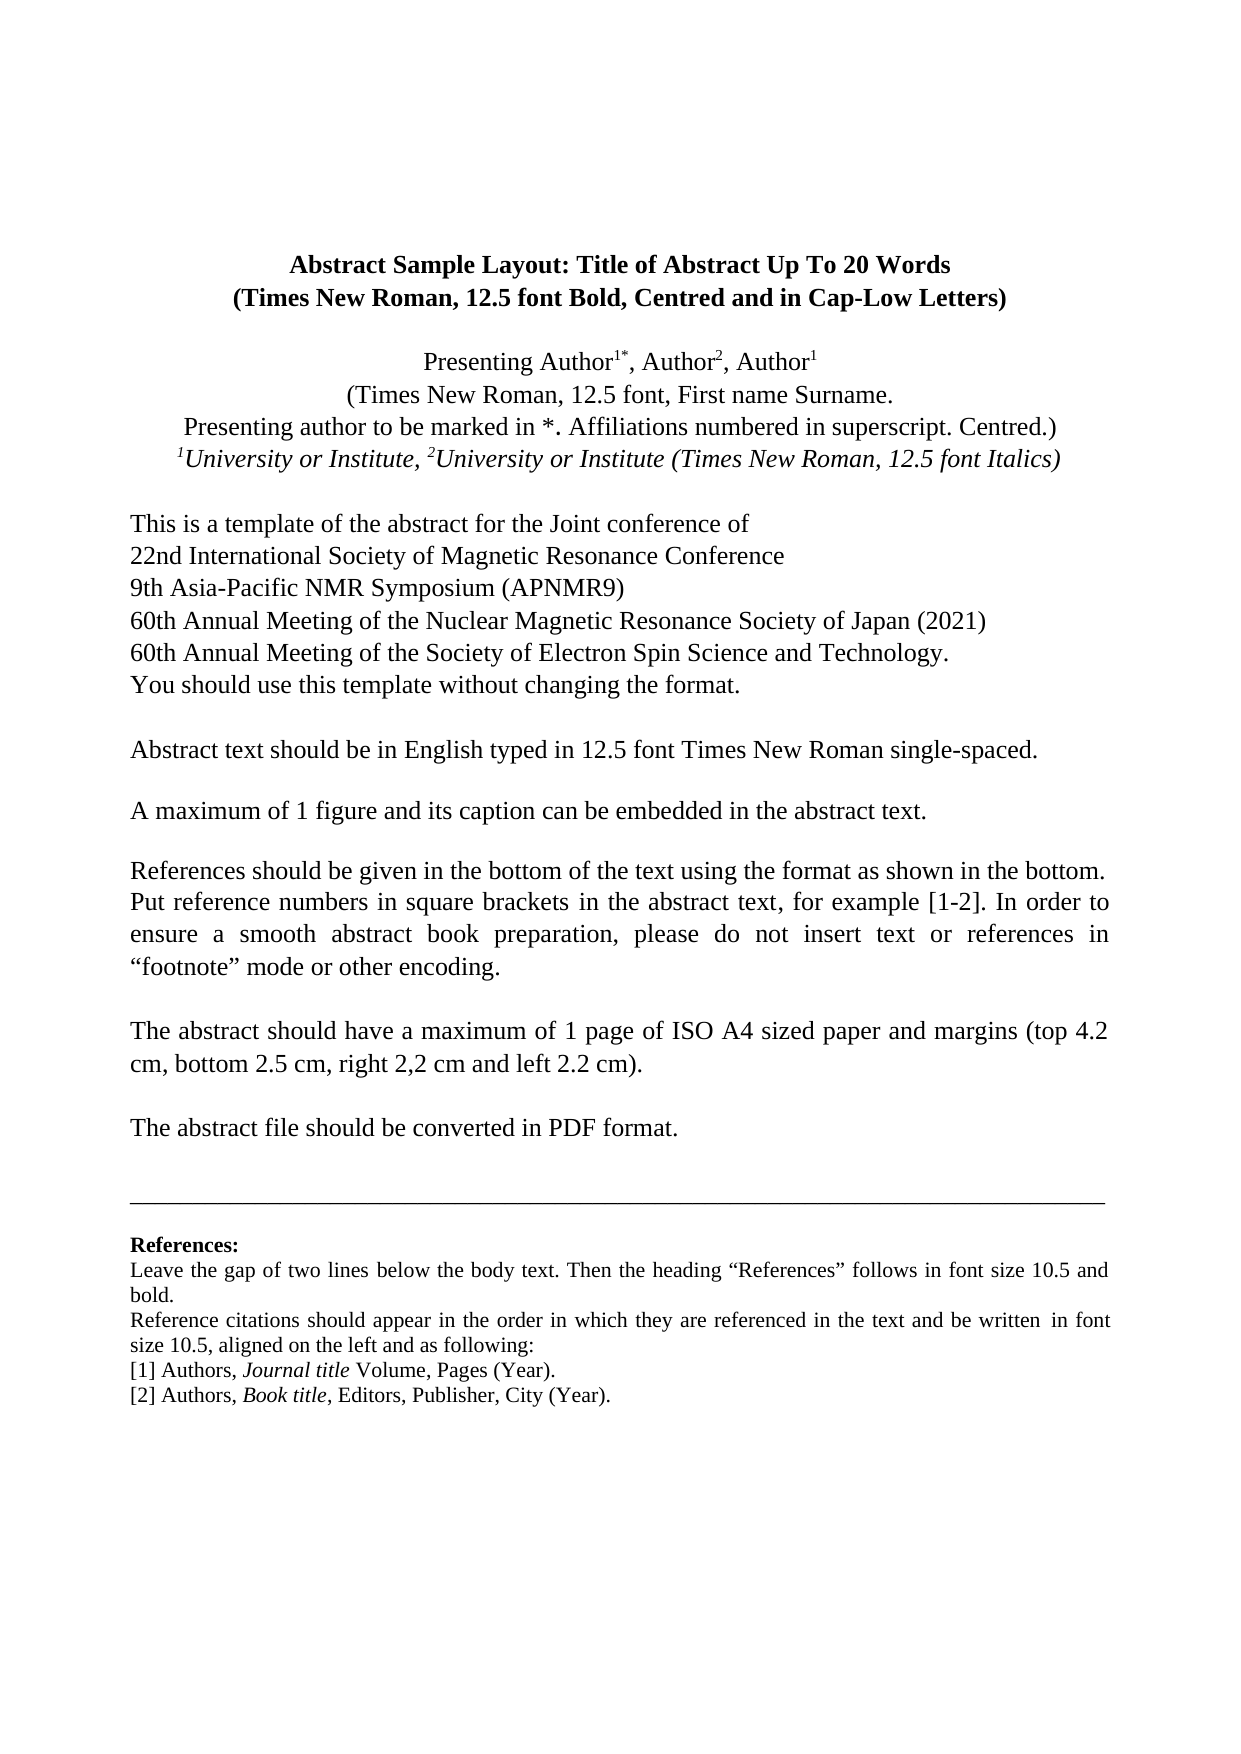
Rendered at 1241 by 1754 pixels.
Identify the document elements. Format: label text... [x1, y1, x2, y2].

text The abstract file should be converted in PDF format. [130, 1111, 1110, 1143]
text (Times New Roman, 12.5 font, First name Surname. [130, 377, 1110, 409]
text 60th Annual Meeting of the Nuclear Magnetic Resonance Society of Japan (2021) [130, 603, 1110, 636]
text 1University or Institute, 2University or Institute (Times New Roman, 12.5 font Italics) [130, 442, 1110, 474]
text This is a template of the abstract for the Joint conference of [130, 506, 1110, 539]
text Abstract Sample Layout: Title of Abstract Up To 20 Words [130, 248, 1110, 280]
text You should use this template without changing the format. [130, 668, 1110, 700]
text [2] Authors, Book title, Editors, Publisher, City (Year). [130, 1383, 1110, 1408]
text [1] Authors, Journal title Volume, Pages (Year). [130, 1358, 1110, 1383]
text 22nd International Society of Magnetic Resonance Conference [130, 539, 1110, 571]
text Presenting Author1*, Author2, Author1 [130, 345, 1110, 377]
text Leave the gap of two lines below the body text. Then the heading “References” follows in font size 10.5 and bold. [130, 1258, 1110, 1308]
text 9th Asia-Pacific NMR Symposium (APNMR9) [130, 571, 1110, 603]
text ______________________________________________________________________________ [130, 1175, 1110, 1208]
text A maximum of 1 figure and its caption can be embedded in the abstract text. [130, 795, 1110, 825]
text (Times New Roman, 12.5 font Bold, Centred and in Cap-Low Letters) [130, 280, 1110, 313]
text Put reference numbers in square brackets in the abstract text, for example [1-2]. In order to ensure a smooth abstract book preparation, please do not insert text or references in “footnote” mode or other encoding. [130, 885, 1110, 982]
text References should be given in the bottom of the text using the format as shown in the bottom. [130, 855, 1110, 885]
text References: [130, 1233, 1110, 1258]
text Presenting author to be marked in *. Affiliations numbered in superscript. Centred.) [130, 409, 1110, 442]
text 60th Annual Meeting of the Society of Electron Spin Science and Technology. [130, 636, 1110, 668]
text The abstract should have a maximum of 1 page of ISO A4 sized paper and margins (top 4.2 cm, bottom 2.5 cm, right 2,2 cm and left 2.2 cm). [130, 1014, 1110, 1078]
text Reference citations should appear in the order in which they are referenced in the text and be written in font size 10.5, aligned on the left and as following: [130, 1308, 1110, 1358]
text Abstract text should be in English typed in 12.5 font Times New Roman single-spaced. [130, 732, 1110, 765]
